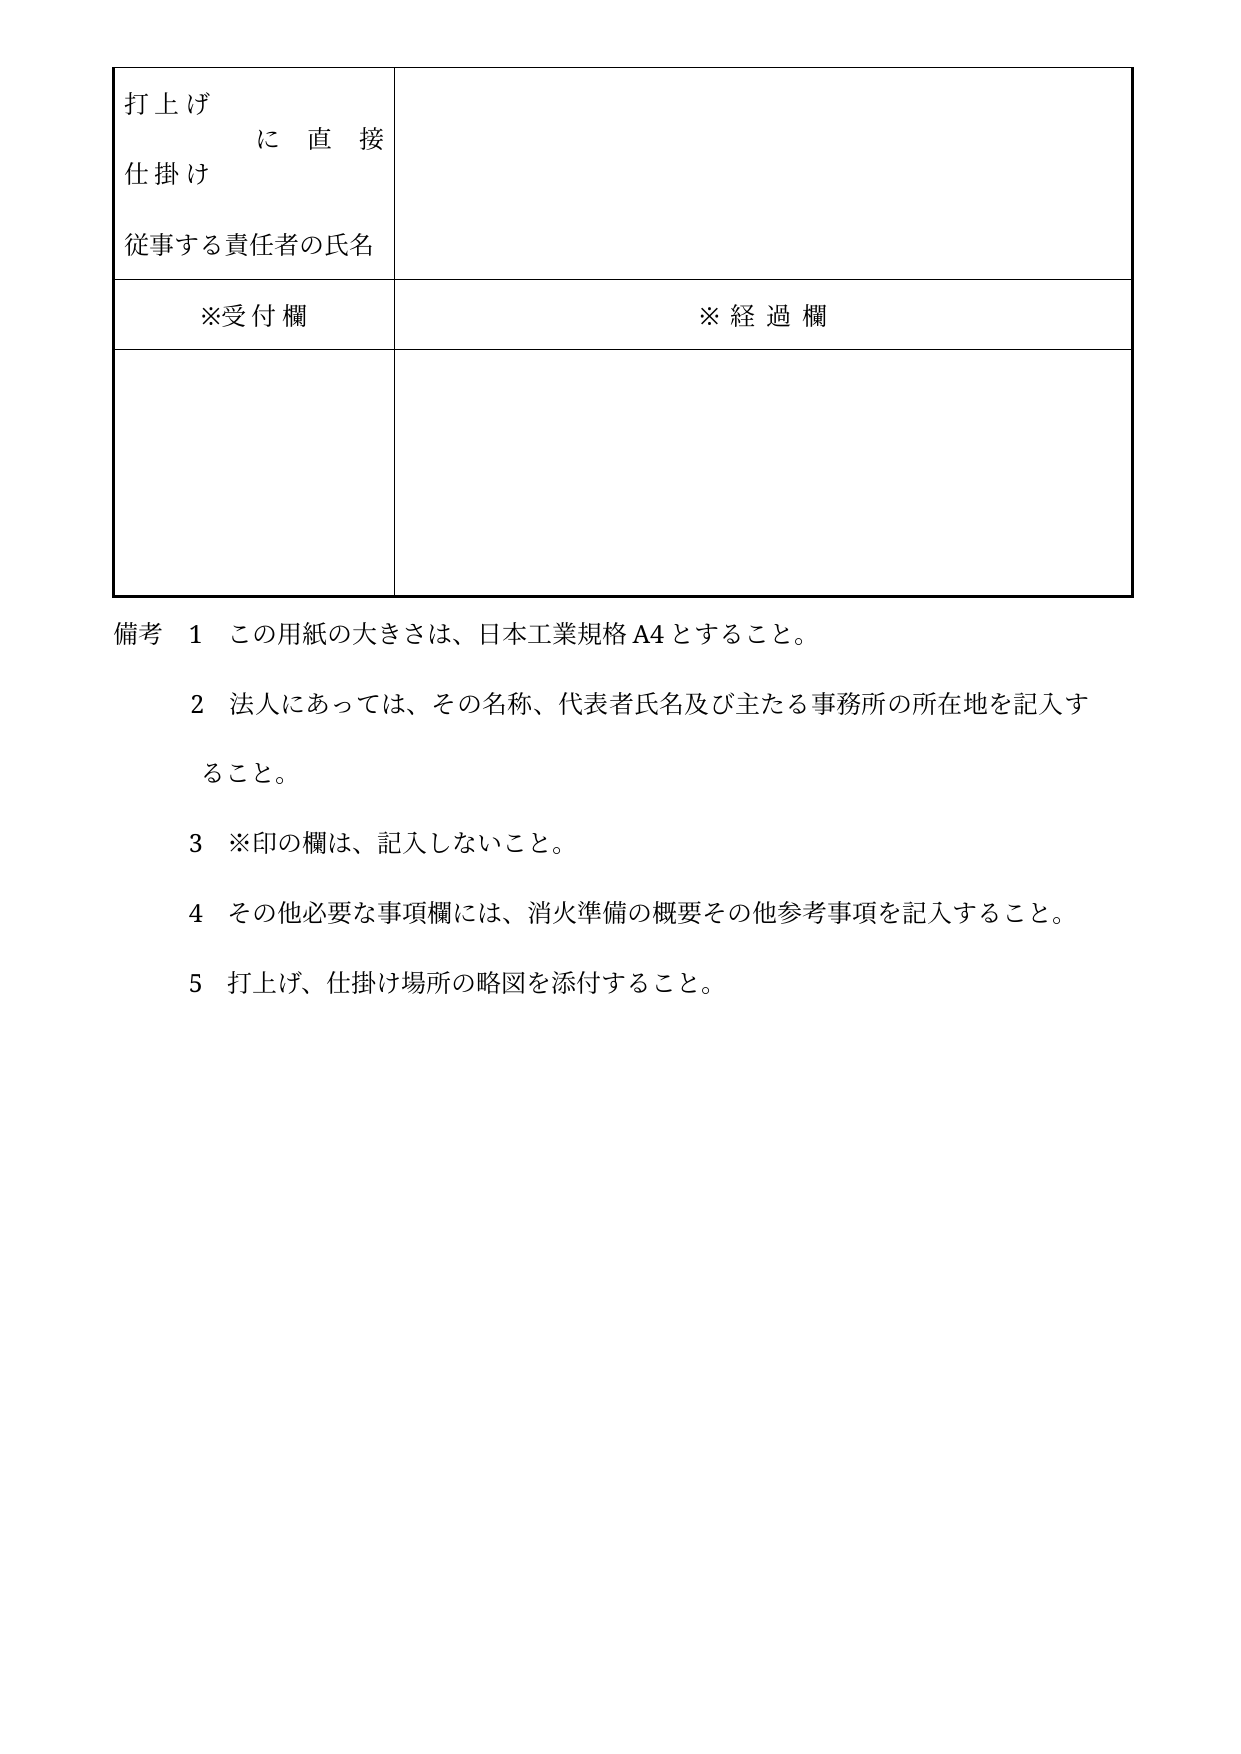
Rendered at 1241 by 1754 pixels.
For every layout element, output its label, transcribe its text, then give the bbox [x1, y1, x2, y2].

text 2 法人にあっては、その名称、代表者氏名及び主たる事務所の所在地を記入すること。 [88, 667, 1093, 807]
table_cell [115, 350, 394, 594]
text 4 その他必要な事項欄には、消火準備の概要その他参考事項を記入すること。 [88, 877, 1093, 947]
table_cell ※受付欄 [115, 280, 394, 349]
text 3 ※印の欄は、記入しないこと。 [88, 807, 1093, 877]
text 備考 1 この用紙の大きさは、日本工業規格A4とすること。 [88, 598, 1093, 667]
table_cell [395, 350, 1131, 594]
table_cell 従事する責任者の氏名 [115, 208, 394, 278]
table_cell [395, 68, 1131, 278]
table_cell ※経過欄 [395, 280, 1131, 349]
table_cell に直接 [245, 68, 394, 208]
text 5 打上げ、仕掛け場所の略図を添付すること。 [88, 947, 1093, 1016]
table_cell 打上げ 仕掛け [115, 68, 245, 208]
